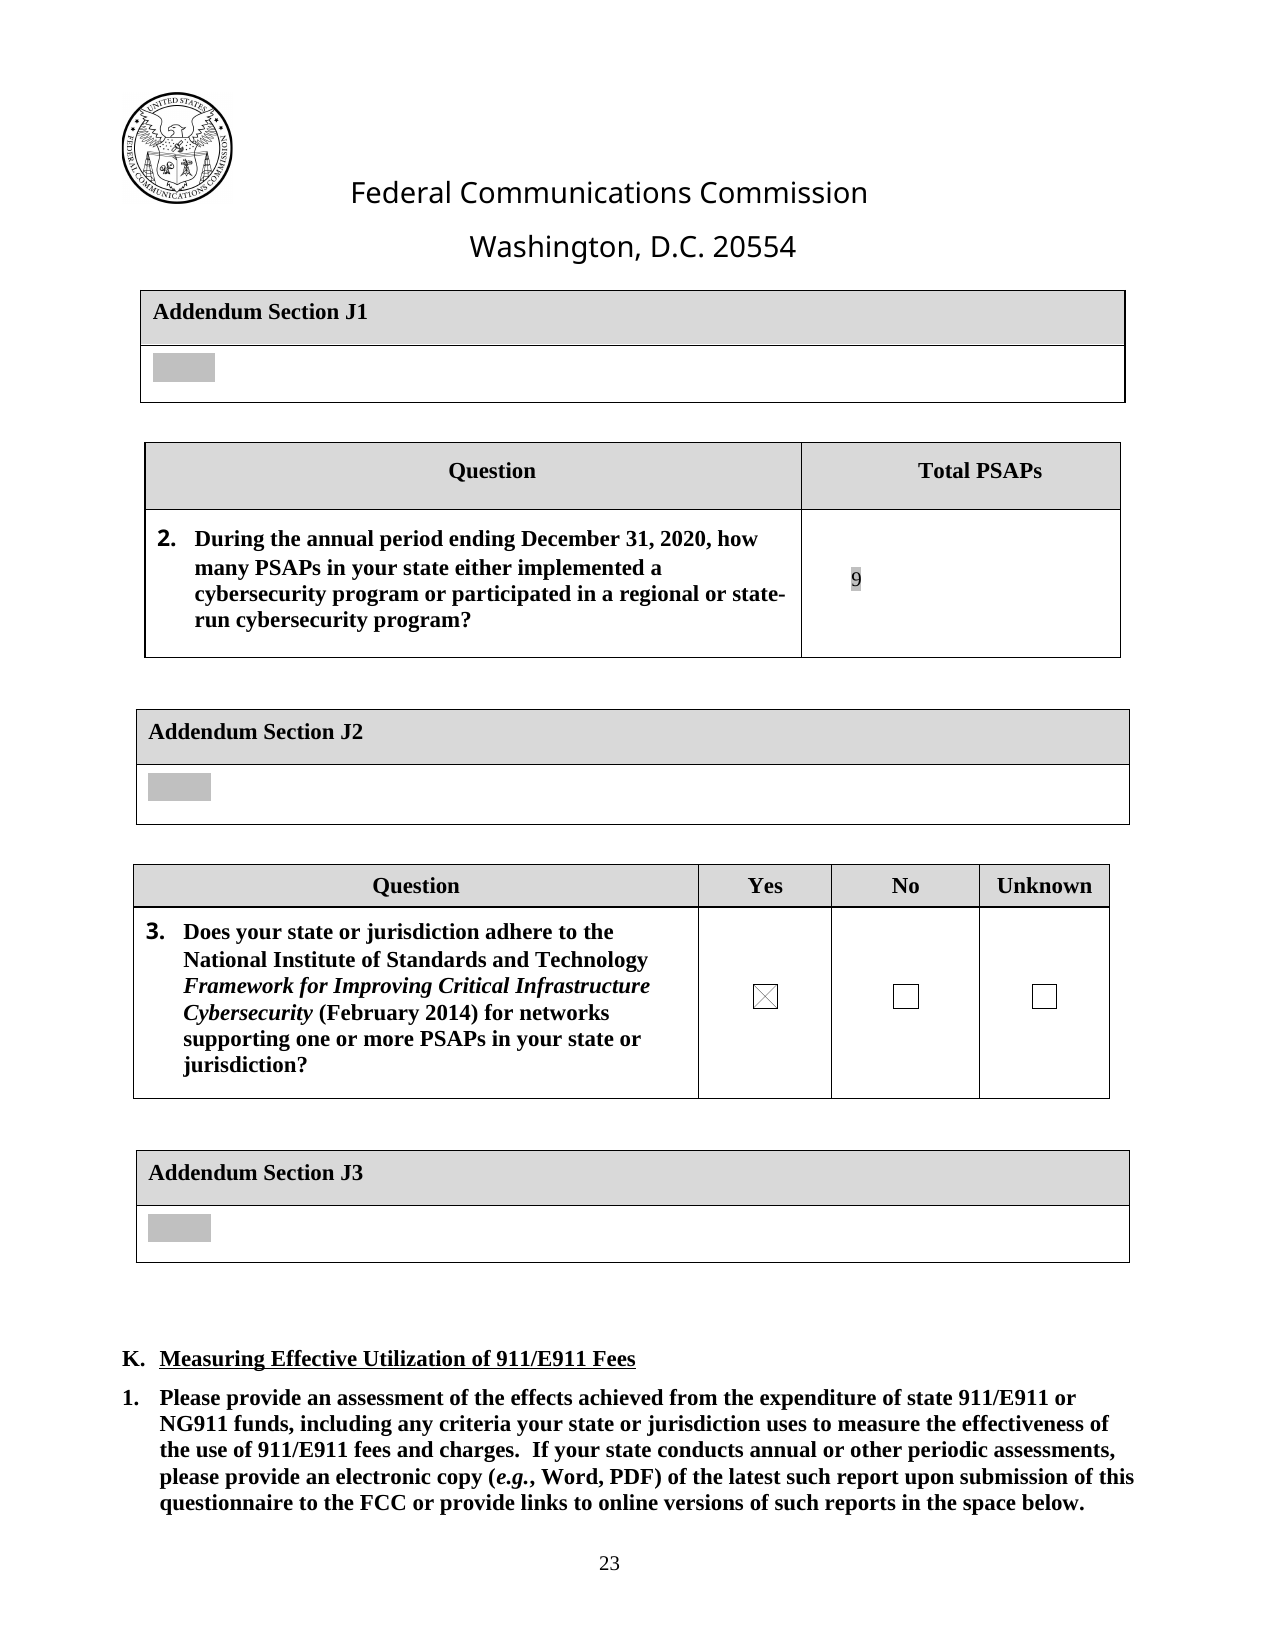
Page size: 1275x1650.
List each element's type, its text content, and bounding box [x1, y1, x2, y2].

picture [121, 92, 233, 204]
table_cell [137, 765, 1129, 824]
table_header Addendum Section J1 [141, 291, 1124, 344]
table_header Question [146, 443, 801, 509]
table_header Addendum Section J2 [137, 710, 1129, 764]
table_cell [699, 908, 831, 1098]
table_header No [832, 865, 979, 906]
table_header Unknown [980, 865, 1109, 906]
table_header Addendum Section J3 [137, 1151, 1129, 1205]
list Measuring Effective Utilization of 911/E911 Fees [122, 1345, 1144, 1371]
table_cell [137, 1206, 1129, 1262]
table_cell [832, 908, 979, 1098]
table_header Question [134, 865, 698, 906]
table_cell During the annual period ending December 31, 2020, how many PSAPs in your state either implemented a cybersecurity program or participated in a regional or state-run cybersecurity program? [146, 510, 801, 657]
list Please provide an assessment of the effects achieved from the expenditure of state 911/E911 or NG911 funds, including any criteria your state or jurisdiction uses to measure the effectiveness of the use of 911/E911 fees and charges. If your state conducts annual or other periodic assessments, please provide an electronic copy (e.g., Word, PDF) of the latest such report upon submission of this questionnaire to the FCC or provide links to online versions of such reports in the space below. [122, 1384, 1144, 1516]
table_header Total PSAPs [802, 443, 1120, 509]
table_cell [980, 908, 1109, 1098]
table_header Yes [699, 865, 831, 906]
table_cell Does your state or jurisdiction adhere to the National Institute of Standards and Technology Framework for Improving Critical Infrastructure Cybersecurity (February 2014) for networks supporting one or more PSAPs in your state or jurisdiction? [134, 908, 698, 1098]
table_cell 9 [802, 510, 1120, 657]
table_cell [141, 346, 1124, 402]
